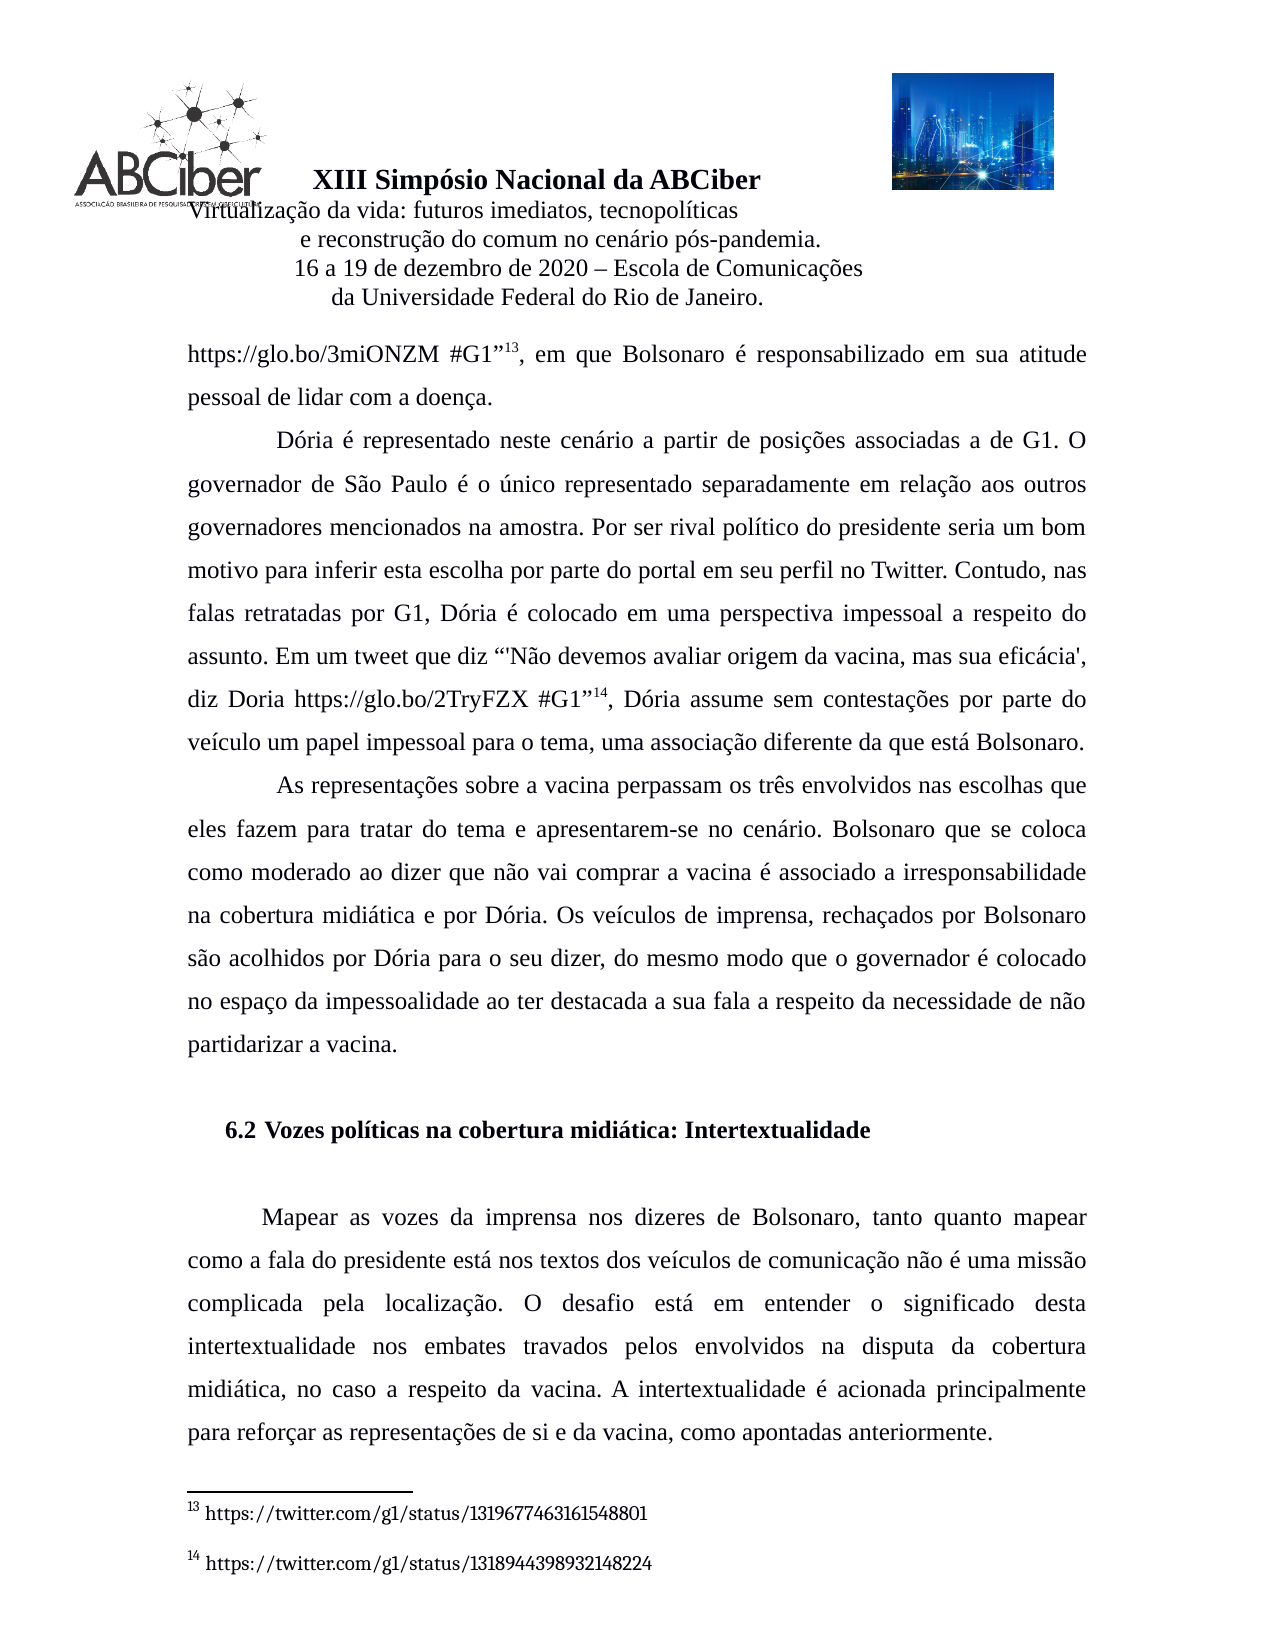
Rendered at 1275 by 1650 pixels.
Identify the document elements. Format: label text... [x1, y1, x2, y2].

list Vozes políticas na cobertura midiática: Intertextualidade [225, 1116, 1087, 1144]
text Mapear as vozes da imprensa nos dizeres de Bolsonaro, tanto quanto mapear como a fala do presidente está nos textos dos veículos de comunicação não é uma missão complicada pela localização. O desafio está em entender o significado desta intertextualidade nos embates travados pelos envolvidos na disputa da cobertura midiática, no caso a respeito da vacina. A intertextualidade é acionada principalmente para reforçar as representações de si e da vacina, como apontadas anteriormente. [187, 1202, 1087, 1446]
text As representações sobre a vacina perpassam os três envolvidos nas escolhas que eles fazem para tratar do tema e apresentarem-se no cenário. Bolsonaro que se coloca como moderado ao dizer que não vai comprar a vacina é associado a irresponsabilidade na cobertura midiática e por Dória. Os veículos de imprensa, rechaçados por Bolsonaro são acolhidos por Dória para o seu dizer, do mesmo modo que o governador é colocado no espaço da impessoalidade ao ter destacada a sua fala a respeito da necessidade de não partidarizar a vacina. [187, 771, 1087, 1058]
picture [892, 73, 1054, 190]
text Dória é representado neste cenário a partir de posições associadas a de G1. O governador de São Paulo é o único representado separadamente em relação aos outros governadores mencionados na amostra. Por ser rival político do presidente seria um bom motivo para inferir esta escolha por parte do portal em seu perfil no Twitter. Contudo, nas falas retratadas por G1, Dória é colocado em uma perspectiva impessoal a respeito do assunto. Em um tweet que diz “'Não devemos avaliar origem da vacina, mas sua eficácia', diz Doria https://glo.bo/2TryFZX #G1”, Dória assume sem contestações por parte do veículo um papel impessoal para o tema, uma associação diferente da que está Bolsonaro. [187, 426, 1087, 756]
picture [74, 77, 269, 207]
